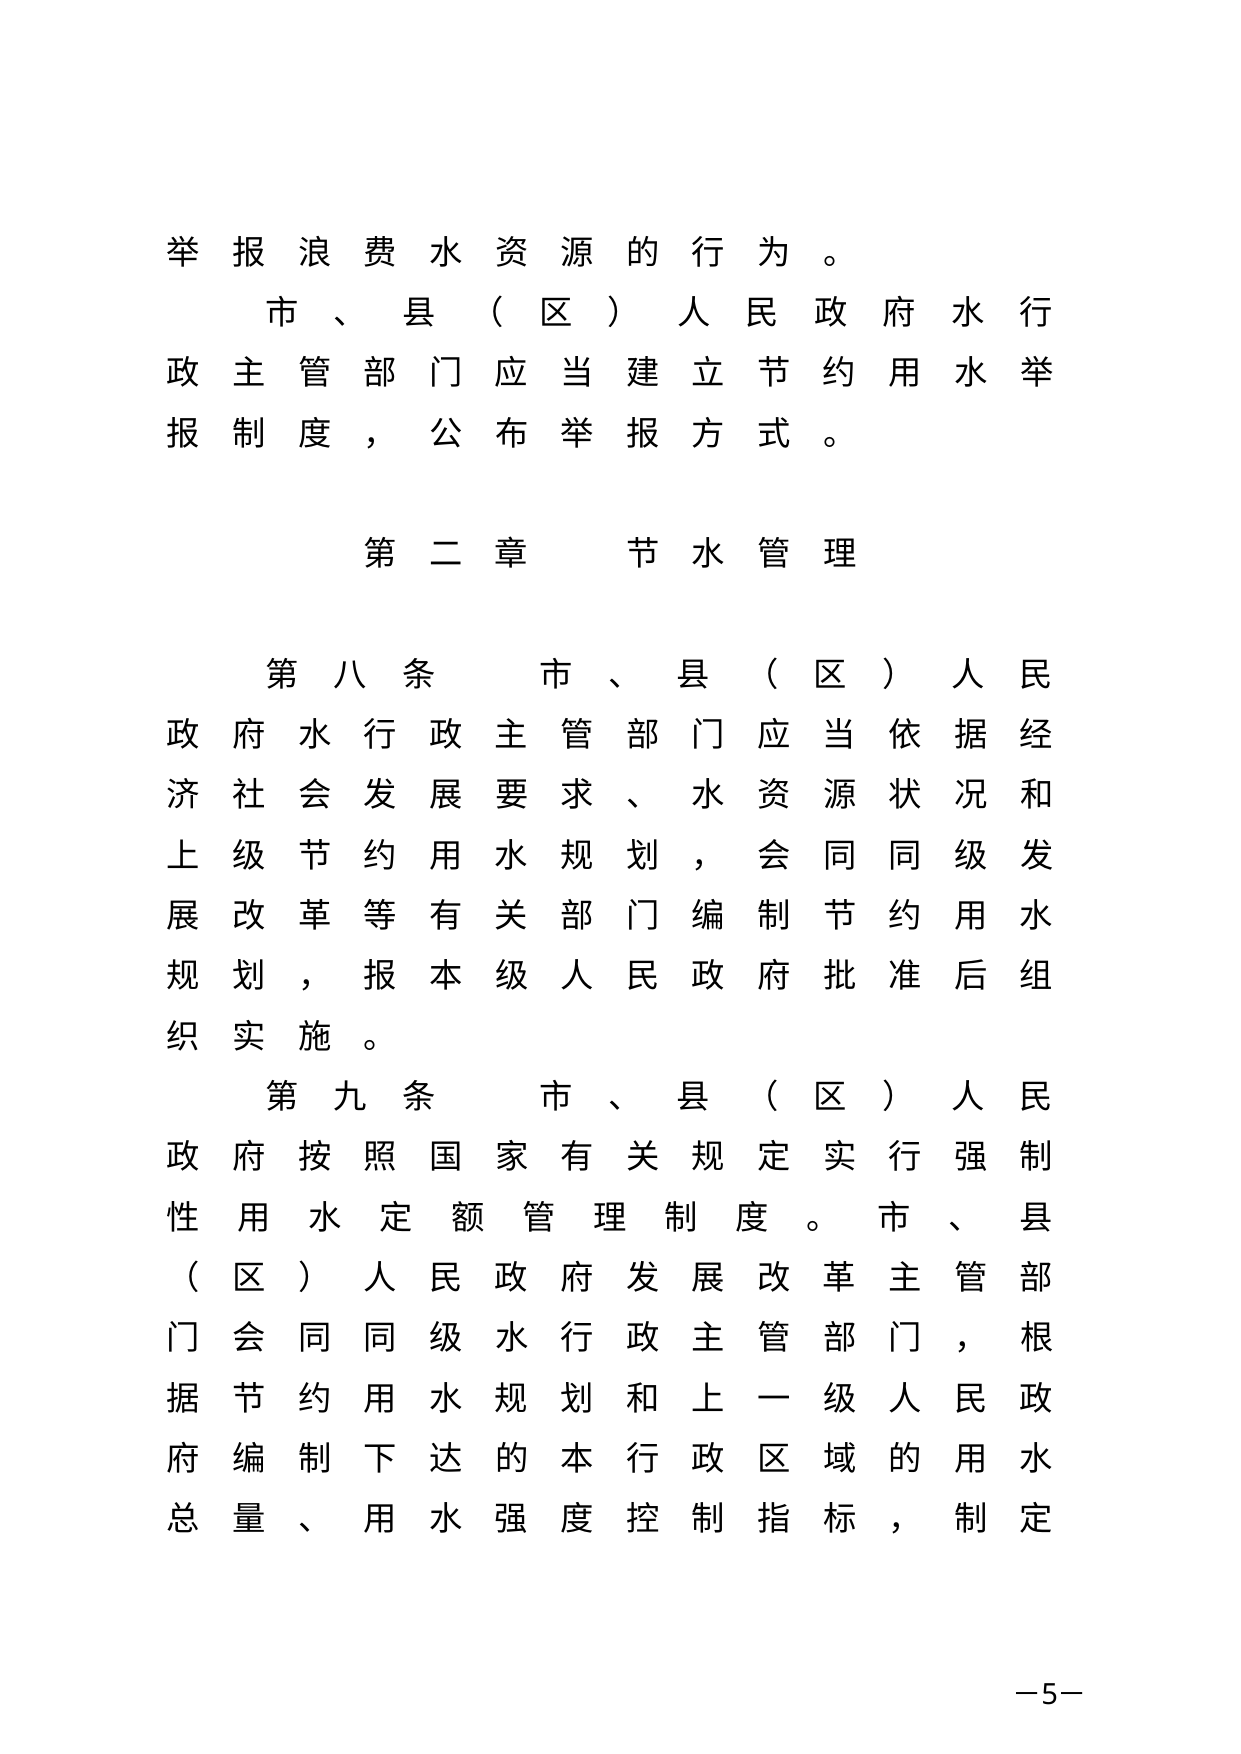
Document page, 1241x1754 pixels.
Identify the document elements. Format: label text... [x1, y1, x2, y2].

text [167, 1064, 1085, 1546]
text 市、县（区）人民政府水行政主管部门应当建立节约用水举报制度，公布举报方式。 [167, 280, 1085, 461]
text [167, 219, 1085, 280]
text 第二章 节水管理 [167, 521, 1085, 581]
text 第八条 市、县（区）人民政府水行政主管部门应当依据经济社会发展要求、水资源状况和上级节约用水规划，会同同级发展改革等有关部门编制节约用水规划，报本级人民政府批准后组织实施。 [167, 642, 1085, 1064]
